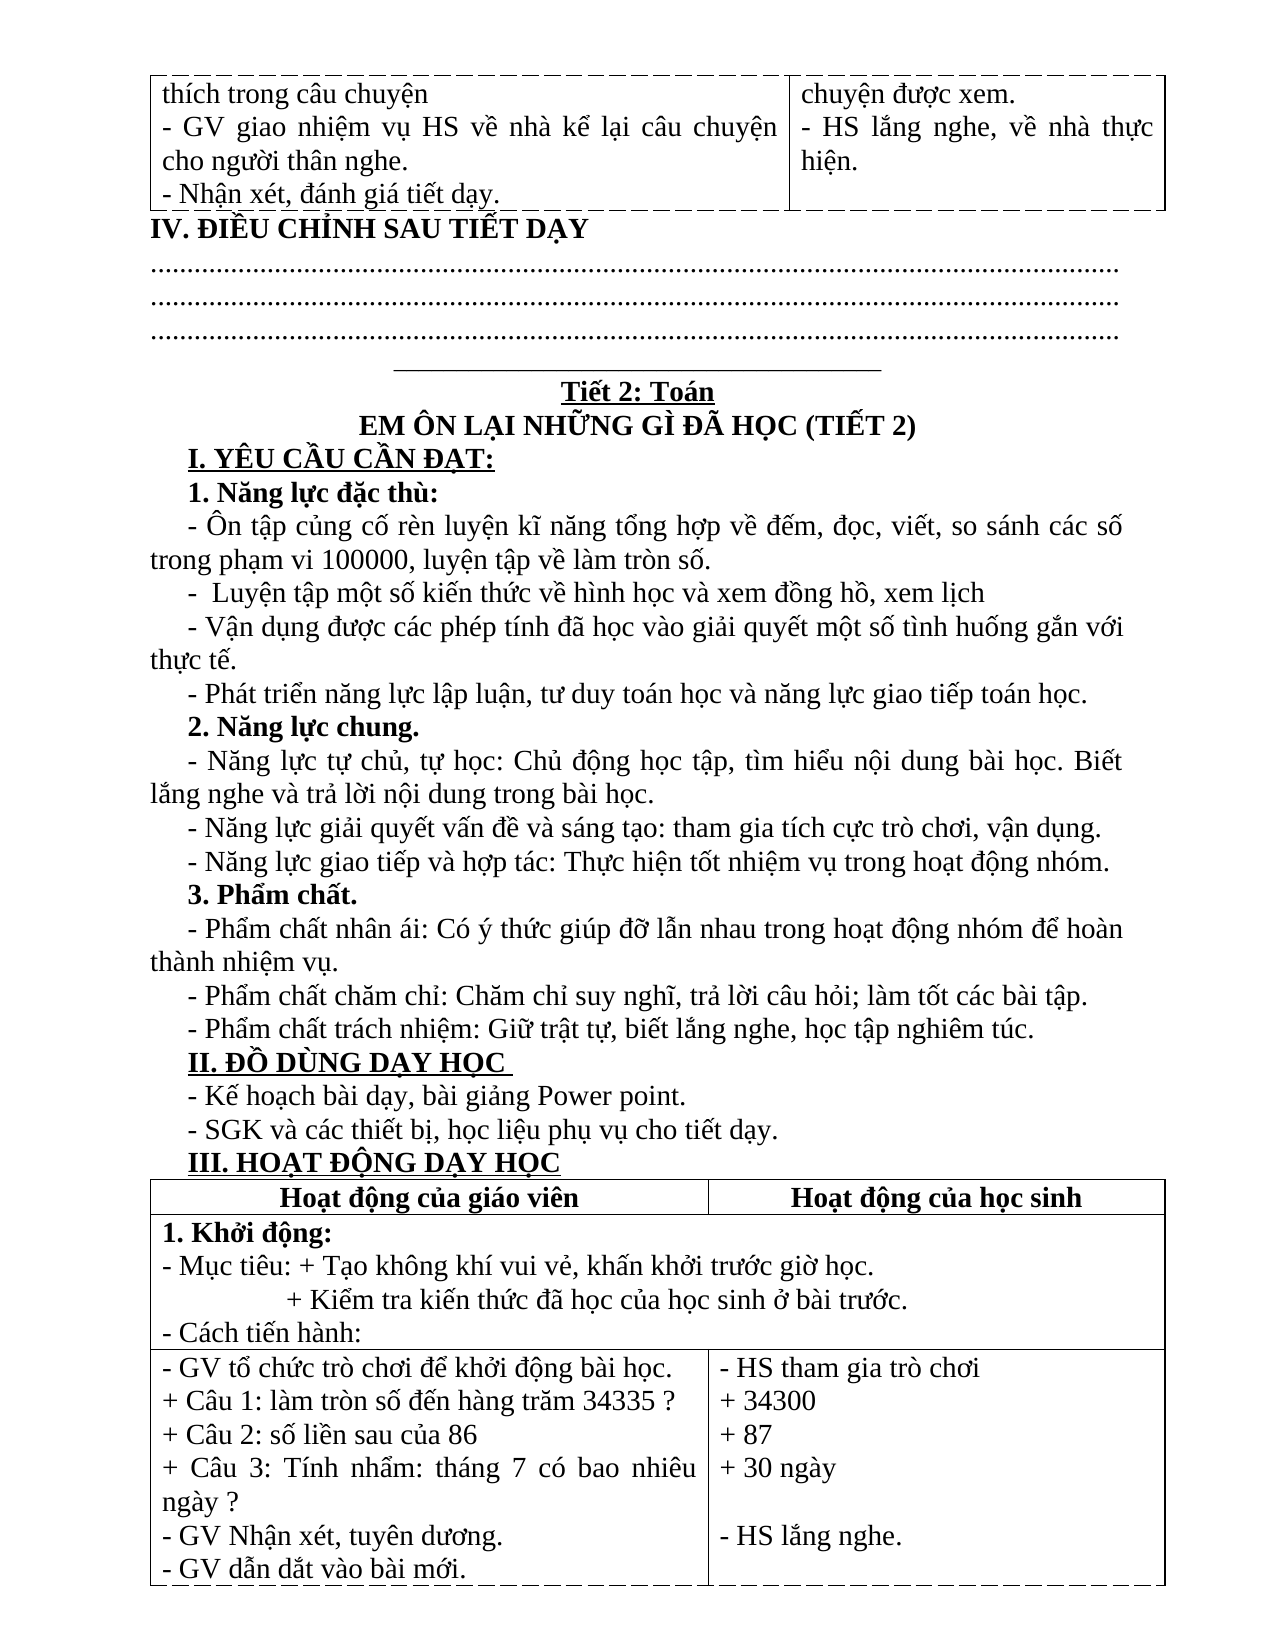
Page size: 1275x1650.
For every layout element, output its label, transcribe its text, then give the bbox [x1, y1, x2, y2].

text - Phẩm chất chăm chỉ: Chăm chỉ suy nghĩ, trả lời câu hỏi; làm tốt các bài tập. [150, 978, 1125, 1011]
text 2. Năng lực chung. [150, 709, 1125, 743]
text ..................................................................................................................................... [150, 312, 1125, 345]
text 1. Năng lực đặc thù: [150, 475, 1125, 508]
text - Năng lực giải quyết vấn đề và sáng tạo: tham gia tích cực trò chơi, vận dụng. [150, 810, 1125, 844]
text ..................................................................................................................................... [150, 278, 1125, 312]
text - Ôn tập củng cố rèn luyện kĩ năng tổng hợp về đếm, đọc, viết, so sánh các số trong phạm vi 100000, luyện tập về làm tròn số. [150, 508, 1125, 575]
text - Vận dụng được các phép tính đã học vào giải quyết một số tình huống gắn với thực tế. [150, 609, 1125, 676]
text - Năng lực giao tiếp và hợp tác: Thực hiện tốt nhiệm vụ trong hoạt động nhóm. [150, 844, 1125, 877]
text - Phát triển năng lực lập luận, tư duy toán học và năng lực giao tiếp toán học. [150, 676, 1125, 709]
table_cell - HS tham gia trò chơi + 34300 + 87 + 30 ngày - HS lắng nghe. [709, 1350, 1164, 1585]
text IV. ĐIỀU CHỈNH SAU TIẾT DẠY [150, 211, 1125, 245]
table_cell - GV tổ chức trò chơi để khởi động bài học. + Câu 1: làm tròn số đến hàng trăm 34335 ? + Câu 2: số liền sau của 86 + Câu 3: Tính nhẩm: tháng 7 có bao nhiêu ngày ? - GV Nhận xét, tuyên dương. - GV dẫn dắt vào bài mới. [151, 1350, 708, 1585]
text Tiết 2: Toán [150, 374, 1125, 408]
text - SGK và các thiết bị, học liệu phụ vụ cho tiết dạy. [150, 1112, 1125, 1146]
text - Luyện tập một số kiến thức về hình học và xem đồng hồ, xem lịch [150, 575, 1125, 609]
text II. ĐỒ DÙNG DẠY HỌC [150, 1045, 1125, 1078]
text _______________________________________ [150, 345, 1125, 374]
text - Kế hoạch bài dạy, bài giảng Power point. [150, 1078, 1125, 1112]
text I. YÊU CẦU CẦN ĐẠT: [150, 441, 1125, 475]
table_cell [790, 75, 1164, 210]
table_header Hoạt động của học sinh [709, 1180, 1164, 1214]
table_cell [151, 75, 789, 210]
text ..................................................................................................................................... [150, 245, 1125, 278]
text - Năng lực tự chủ, tự học: Chủ động học tập, tìm hiểu nội dung bài học. Biết lắng nghe và trả lời nội dung trong bài học. [150, 743, 1125, 810]
text EM ÔN LẠI NHỮNG GÌ ĐÃ HỌC (TIẾT 2) [150, 408, 1125, 441]
text III. HOẠT ĐỘNG DẠY HỌC [150, 1146, 1125, 1179]
text - Phẩm chất trách nhiệm: Giữ trật tự, biết lắng nghe, học tập nghiêm túc. [150, 1011, 1125, 1045]
text - Phẩm chất nhân ái: Có ý thức giúp đỡ lẫn nhau trong hoạt động nhóm để hoàn thành nhiệm vụ. [150, 911, 1125, 978]
text 3. Phẩm chất. [150, 877, 1125, 911]
table_cell 1. Khởi động: - Mục tiêu: + Tạo không khí vui vẻ, khấn khởi trước giờ học. + Kiểm tra kiến thức đã học của học sinh ở bài trước. - Cách tiến hành: [151, 1215, 1164, 1349]
table_header Hoạt động của giáo viên [151, 1180, 708, 1214]
